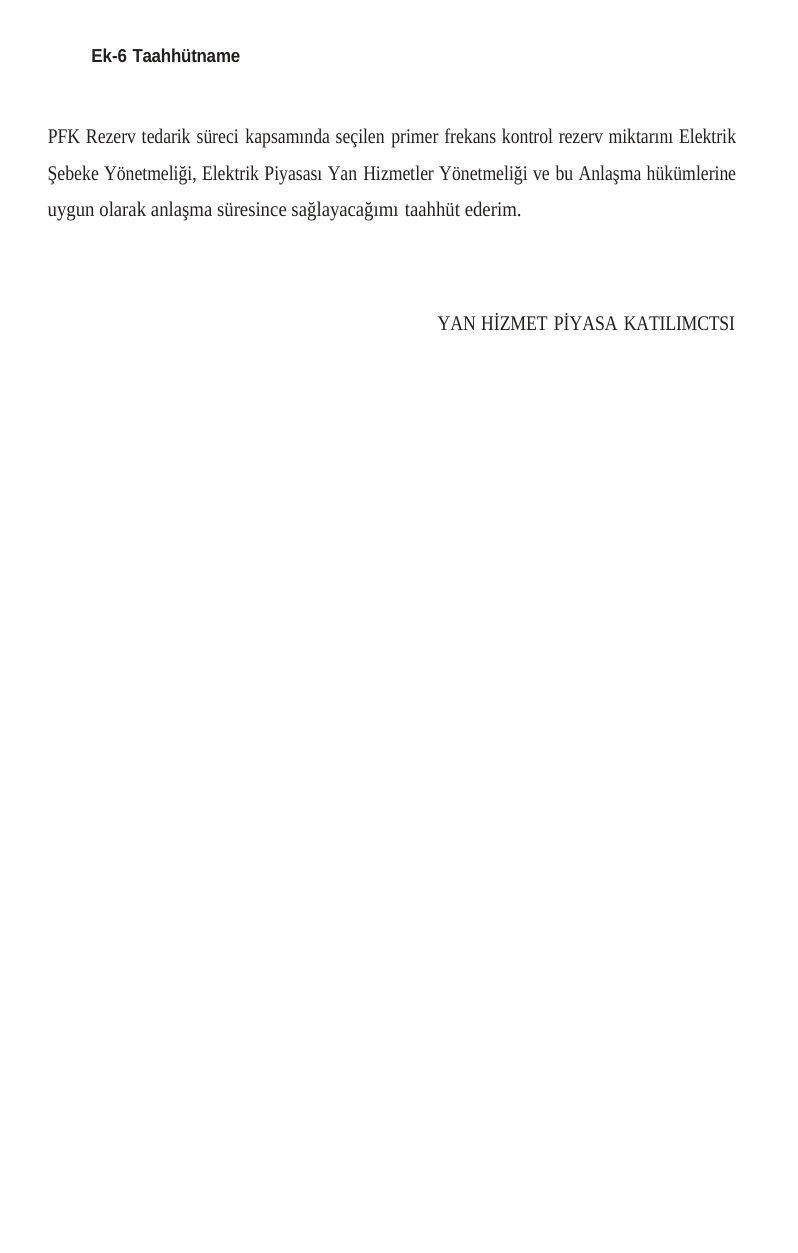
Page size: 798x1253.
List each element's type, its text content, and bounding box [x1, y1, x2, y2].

text PFK Rezerv tedarik süreci kapsamında seçilen primer frekans kontrol rezerv miktarını Elektrik Şebeke Yönetmeliği, Elektrik Piyasası Yan Hizmetler Yönetmeliği ve bu Anlaşma hükümlerine uygun olarak anlaşma süresince sağlayacağımı taahhüt ederim. [47, 124, 736, 221]
text Ek-6 Taahhütname [91, 45, 769, 66]
text YAN HİZMET PİYASA KATILIMCTSI [437, 311, 769, 335]
